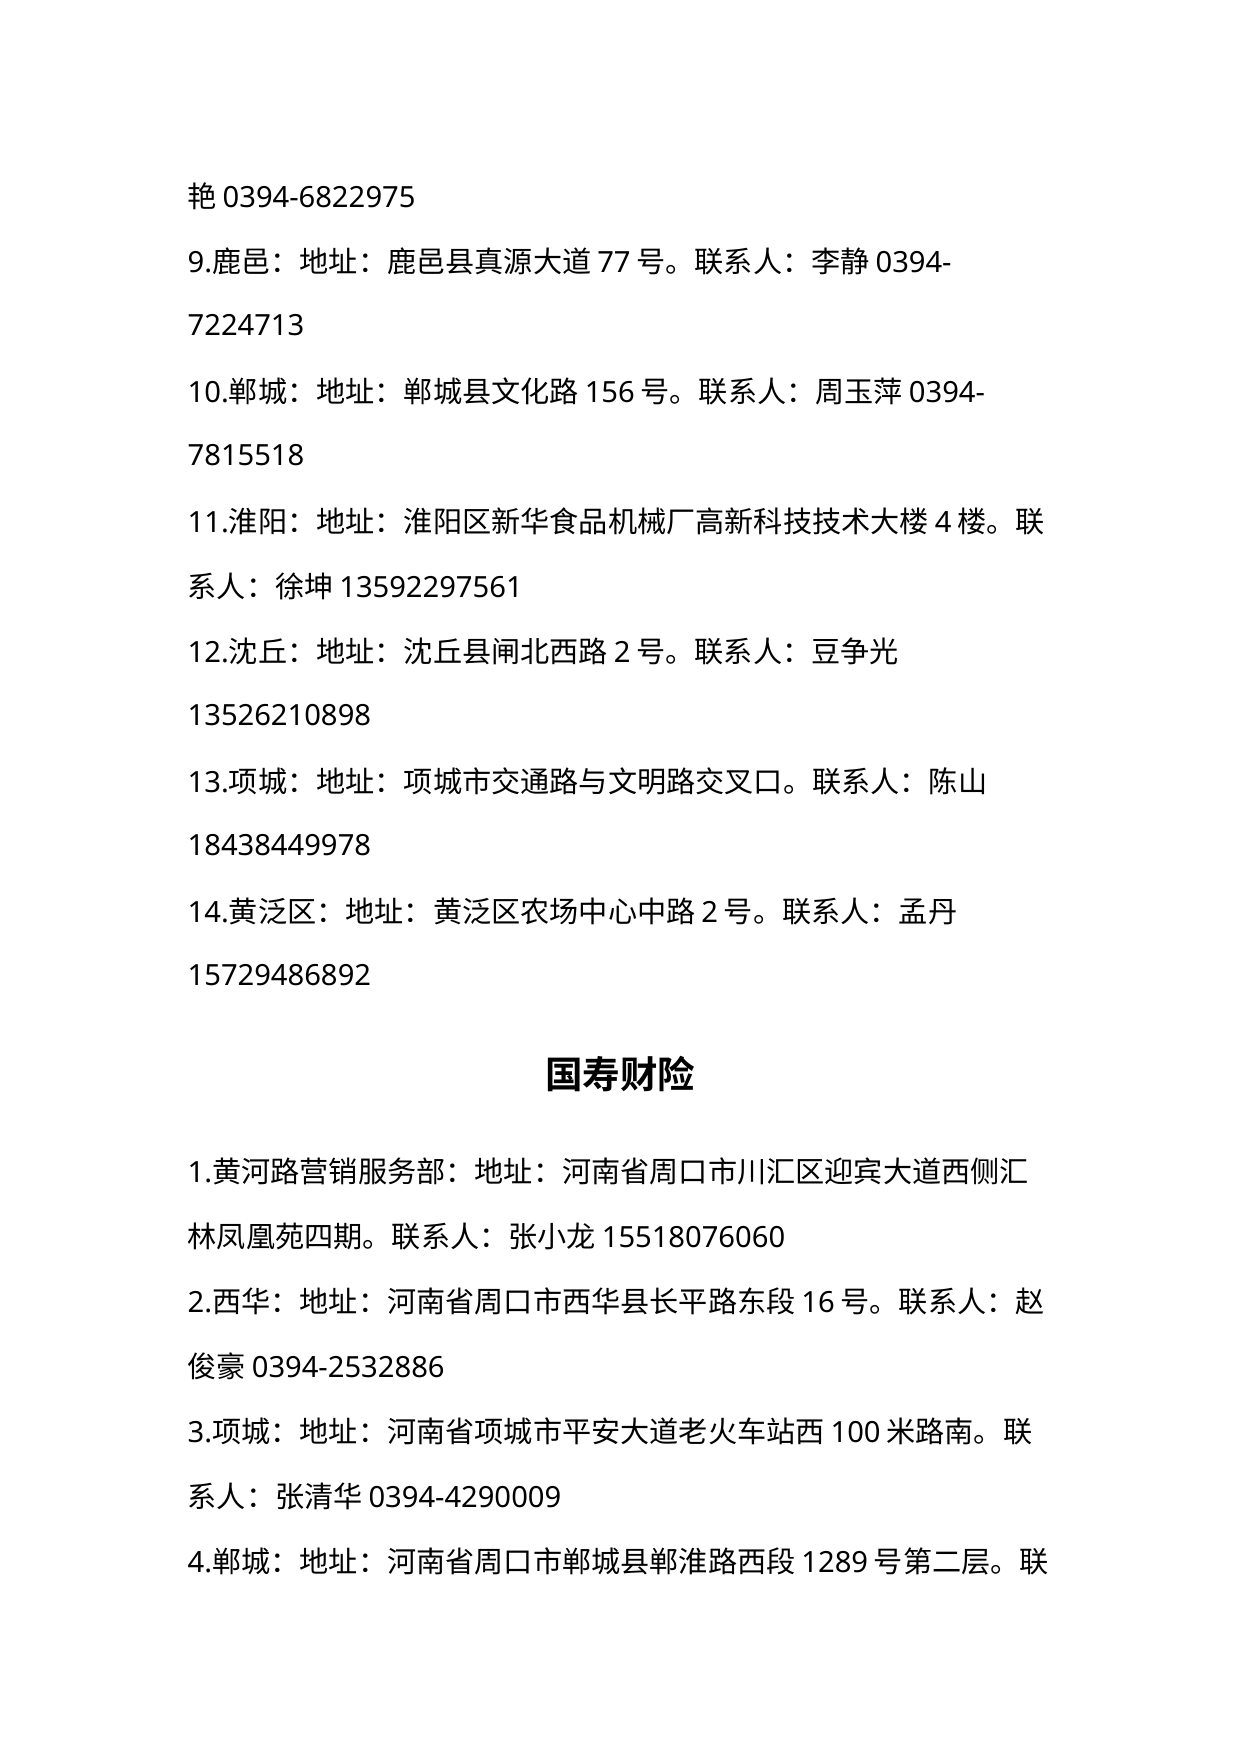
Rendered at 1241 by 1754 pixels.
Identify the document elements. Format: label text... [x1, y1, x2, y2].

text 13.项城：地址：项城市交通路与文明路交叉口。联系人：陈山18438449978 [187, 747, 1053, 877]
text 11.淮阳：地址：淮阳区新华食品机械厂高新科技技术大楼4楼。联系人：徐坤13592297561 [187, 487, 1053, 617]
text 1.黄河路营销服务部：地址：河南省周口市川汇区迎宾大道西侧汇林凤凰苑四期。联系人：张小龙15518076060 [187, 1137, 1053, 1267]
text 3.项城：地址：河南省项城市平安大道老火车站西100米路南。联系人：张清华0394-4290009 [187, 1397, 1053, 1527]
text 9.鹿邑：地址：鹿邑县真源大道77号。联系人：李静0394-7224713 [187, 227, 1053, 357]
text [187, 1527, 1053, 1592]
text 14.黄泛区：地址：黄泛区农场中心中路2号。联系人：孟丹15729486892 [187, 877, 1053, 1007]
text 国寿财险 [187, 1039, 1053, 1104]
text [187, 162, 1053, 227]
text 12.沈丘：地址：沈丘县闸北西路2号。联系人：豆争光13526210898 [187, 617, 1053, 747]
text 10.郸城：地址：郸城县文化路156号。联系人：周玉萍0394-7815518 [187, 357, 1053, 487]
text 2.西华：地址：河南省周口市西华县长平路东段16号。联系人：赵俊豪0394-2532886 [187, 1267, 1053, 1397]
